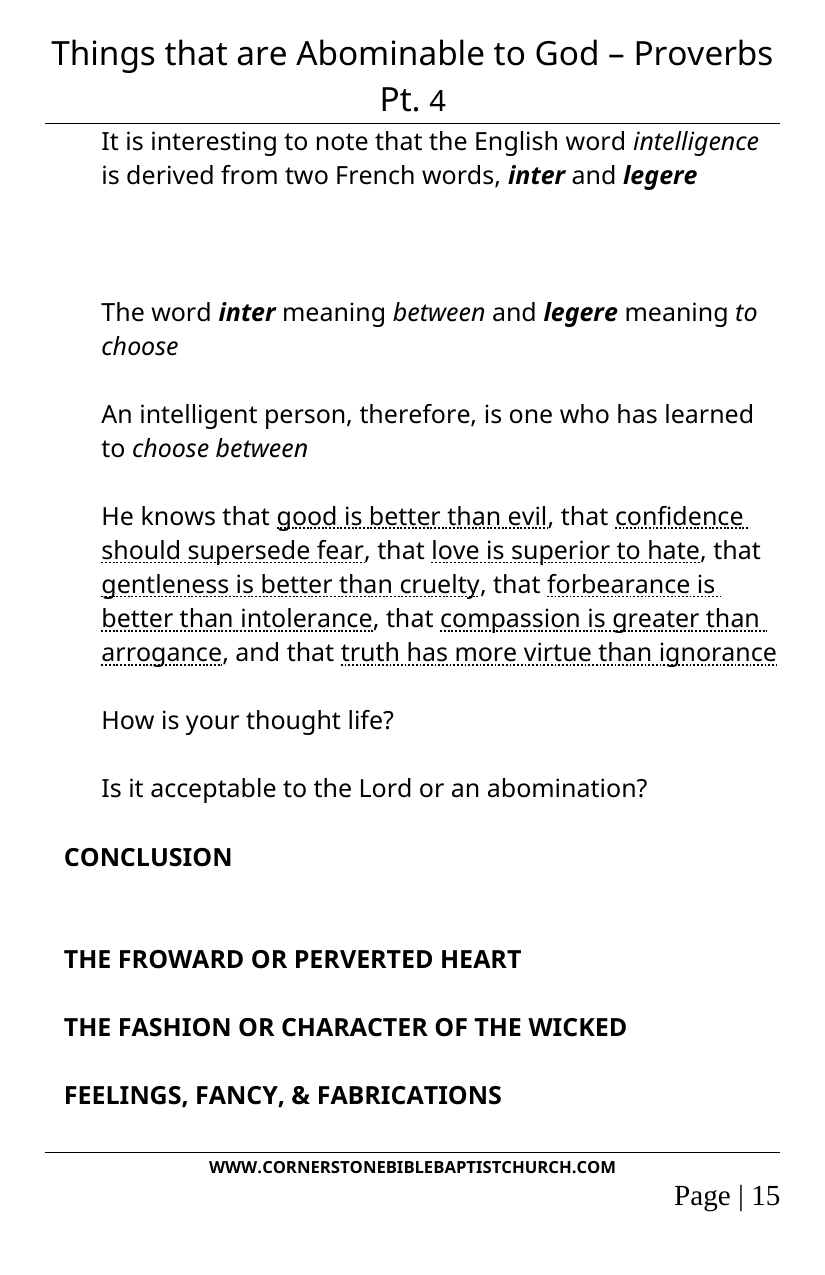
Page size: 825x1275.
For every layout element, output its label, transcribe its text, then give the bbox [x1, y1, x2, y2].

text FEELINGS, FANCY, & FABRICATIONS [64, 1078, 780, 1112]
text Is it acceptable to the Lord or an abomination? [101, 771, 780, 805]
text It is interesting to note that the English word intelligence is derived from two French words, inter and legere [101, 124, 780, 192]
text How is your thought life? [101, 703, 780, 737]
text CONCLUSION [64, 839, 780, 873]
text An intelligent person, therefore, is one who has learned to choose between [101, 396, 780, 464]
text He knows that good is better than evil, that confidence should supersede fear, that love is superior to hate, that gentleness is better than cruelty, that forbearance is better than intolerance, that compassion is greater than arrogance, and that truth has more virtue than ignorance [101, 499, 780, 669]
text THE FASHION OR CHARACTER OF THE WICKED [64, 1009, 780, 1044]
text The word inter meaning between and legere meaning to choose [101, 294, 780, 362]
text THE FROWARD OR PERVERTED HEART [64, 941, 780, 976]
